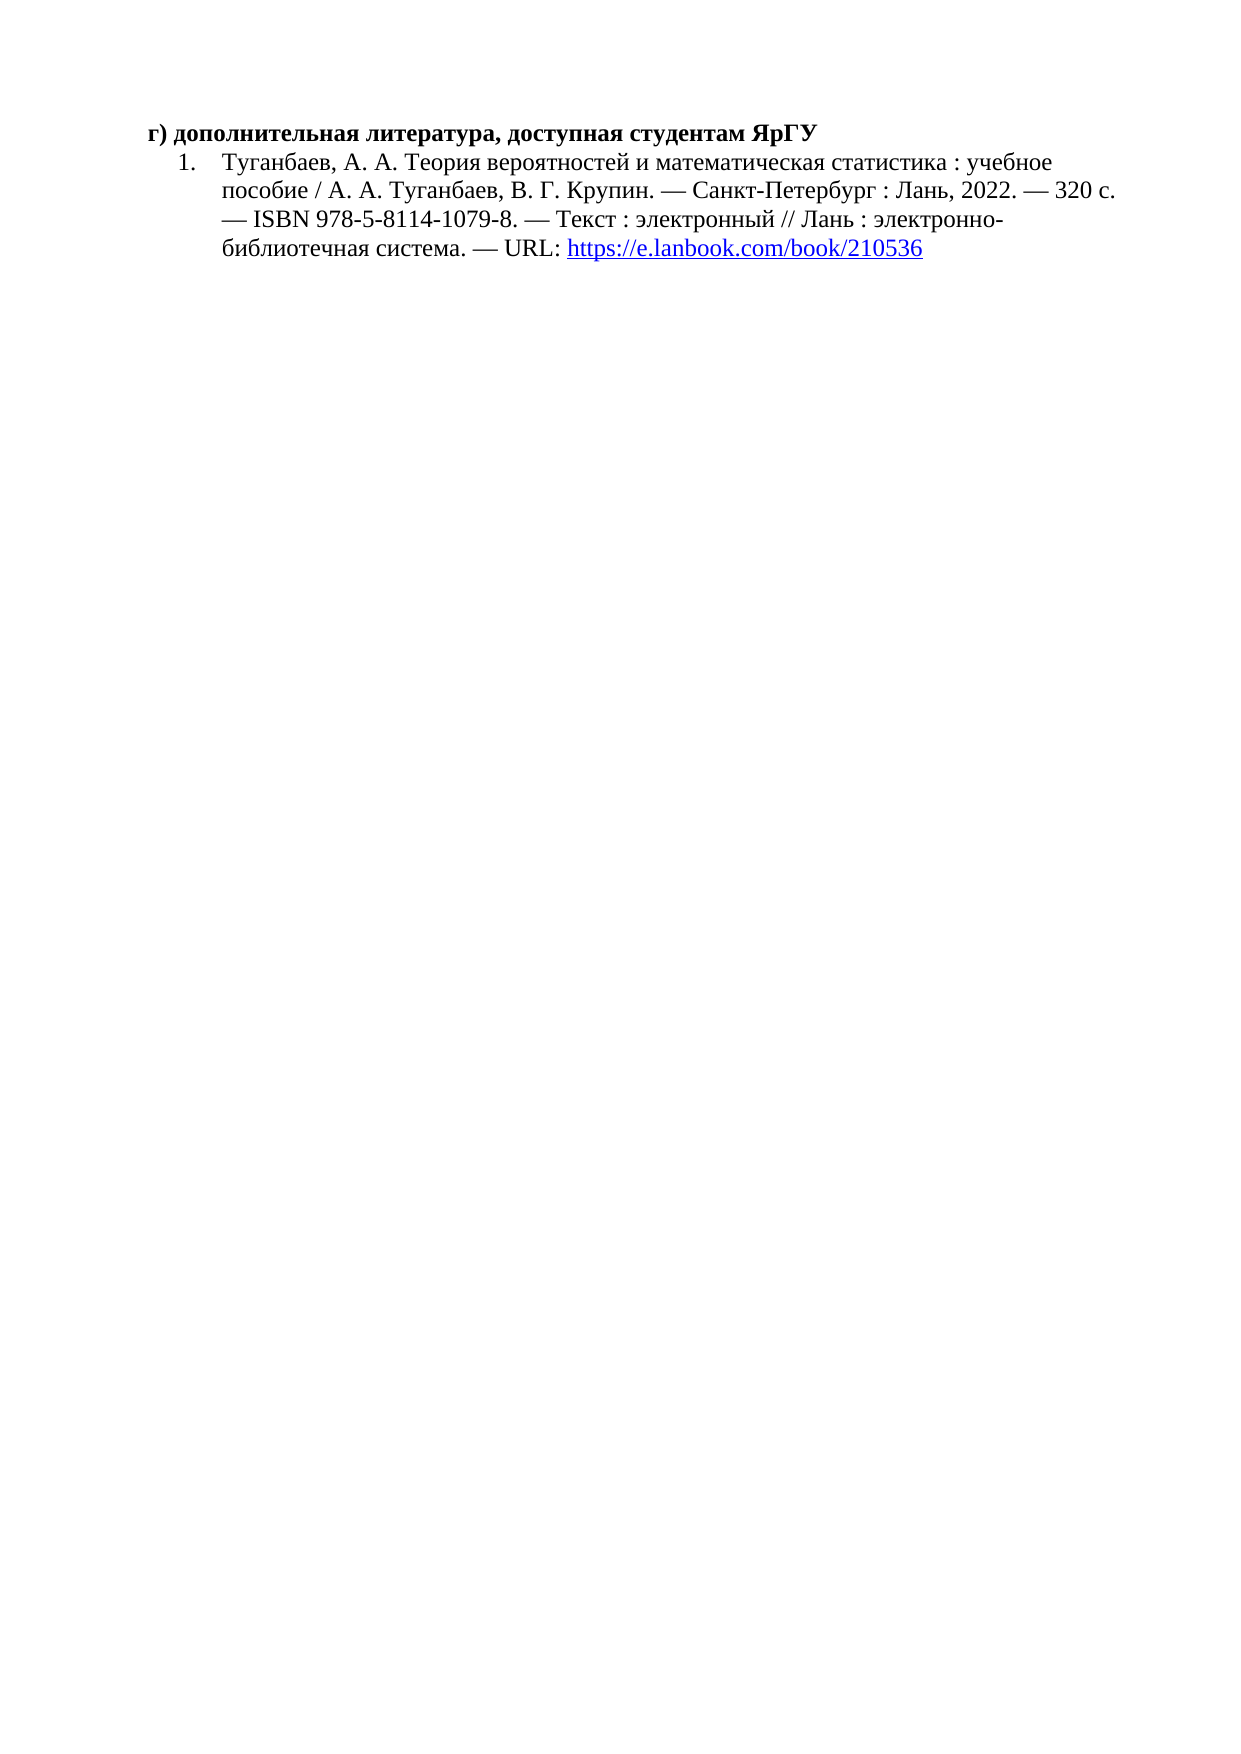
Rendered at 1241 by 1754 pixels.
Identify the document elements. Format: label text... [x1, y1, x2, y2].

list Туганбаев, А. А. Теория вероятностей и математическая статистика : учебное пособие / А. А. Туганбаев, В. Г. Крупин. — Санкт-Петербург : Лань, 2022. — 320 с. — ISBN 978-5-8114-1079-8. — Текст : электронный // Лань : электронно-библиотечная система. — URL: https://e.lanbook.com/book/210536 [177, 147, 1122, 262]
text г) дополнительная литература, доступная студентам ЯрГУ [148, 118, 1122, 147]
